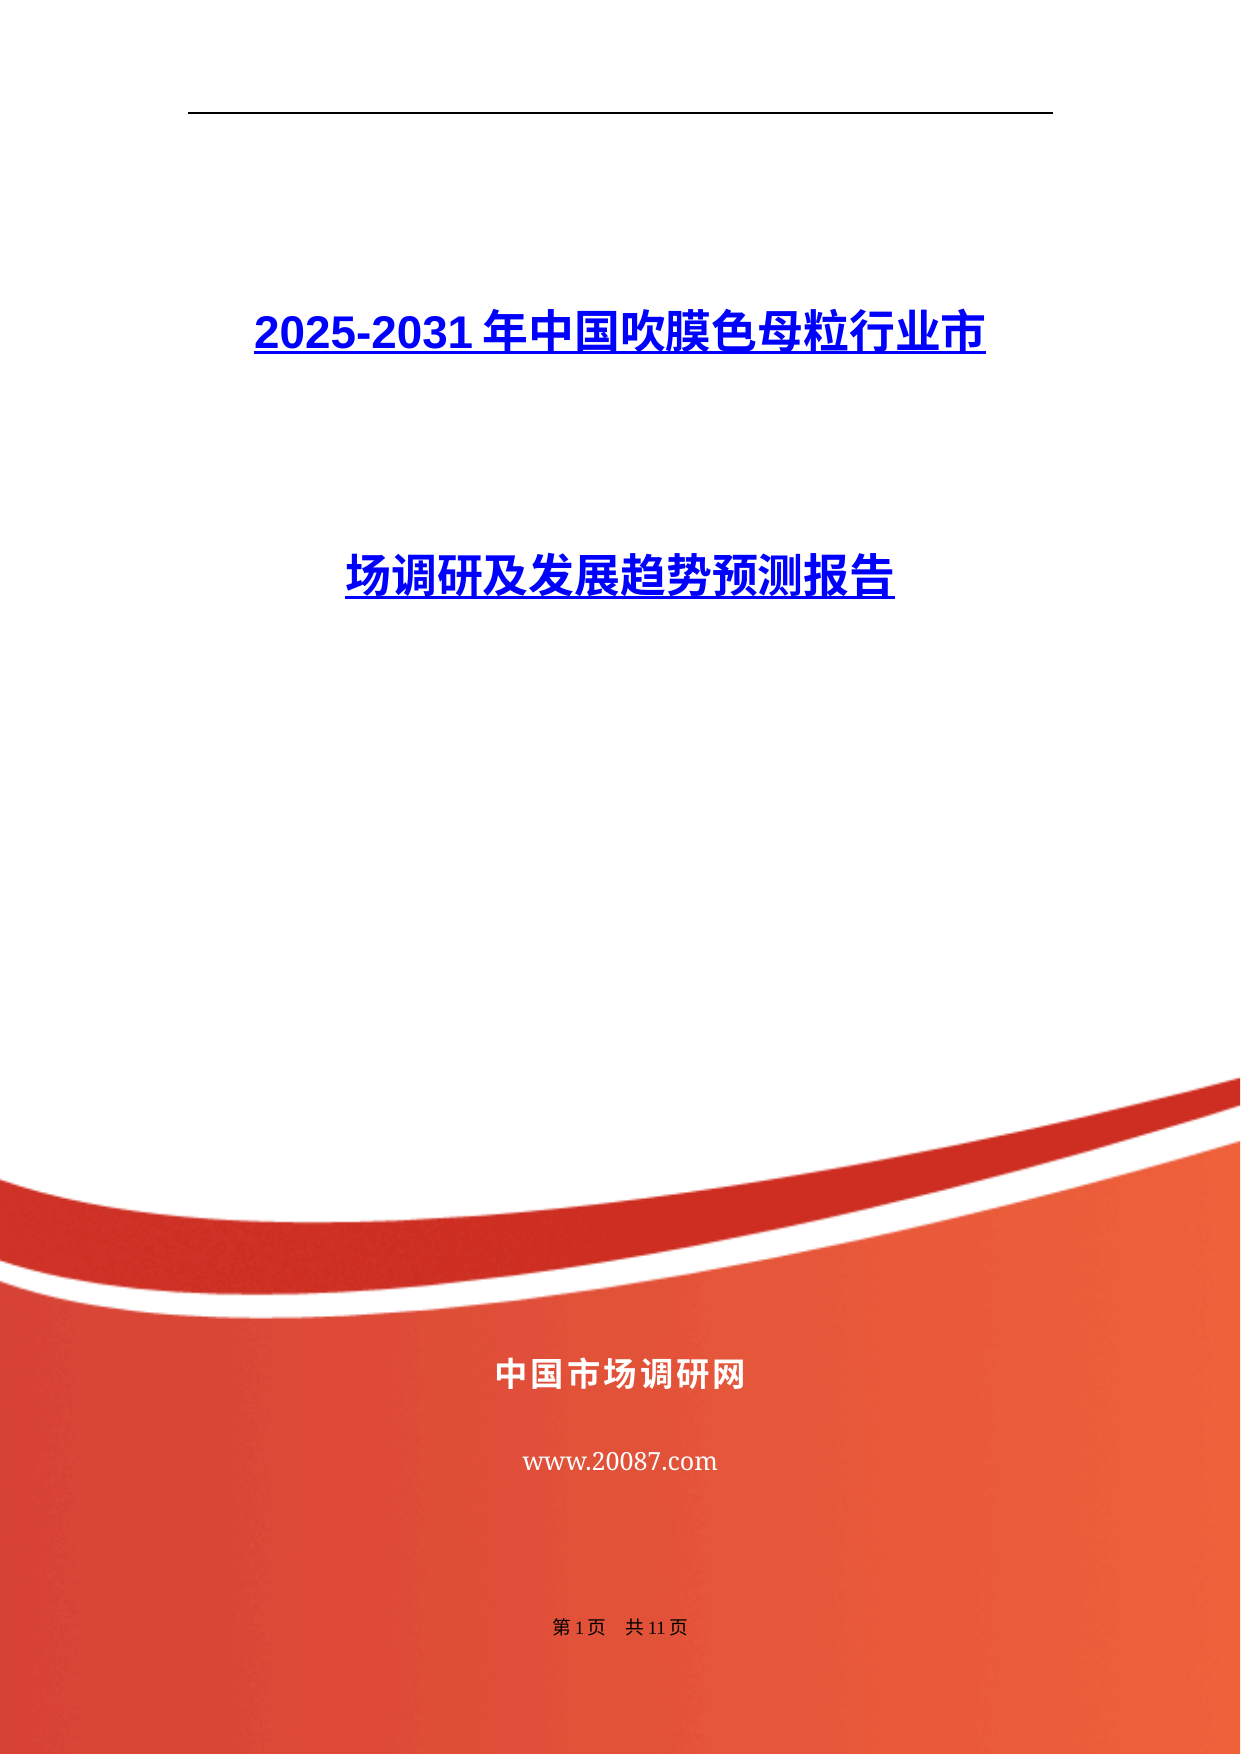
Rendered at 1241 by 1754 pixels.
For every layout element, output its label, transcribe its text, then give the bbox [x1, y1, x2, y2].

subtitle 中国市场调研网 [187, 1339, 1053, 1404]
table_header 2025-2031年中国吹膜色母粒行业市场调研及发展趋势预测报告 [188, 207, 1053, 773]
picture [0, 1006, 1241, 1754]
text www.20087.com [187, 1428, 1053, 1493]
